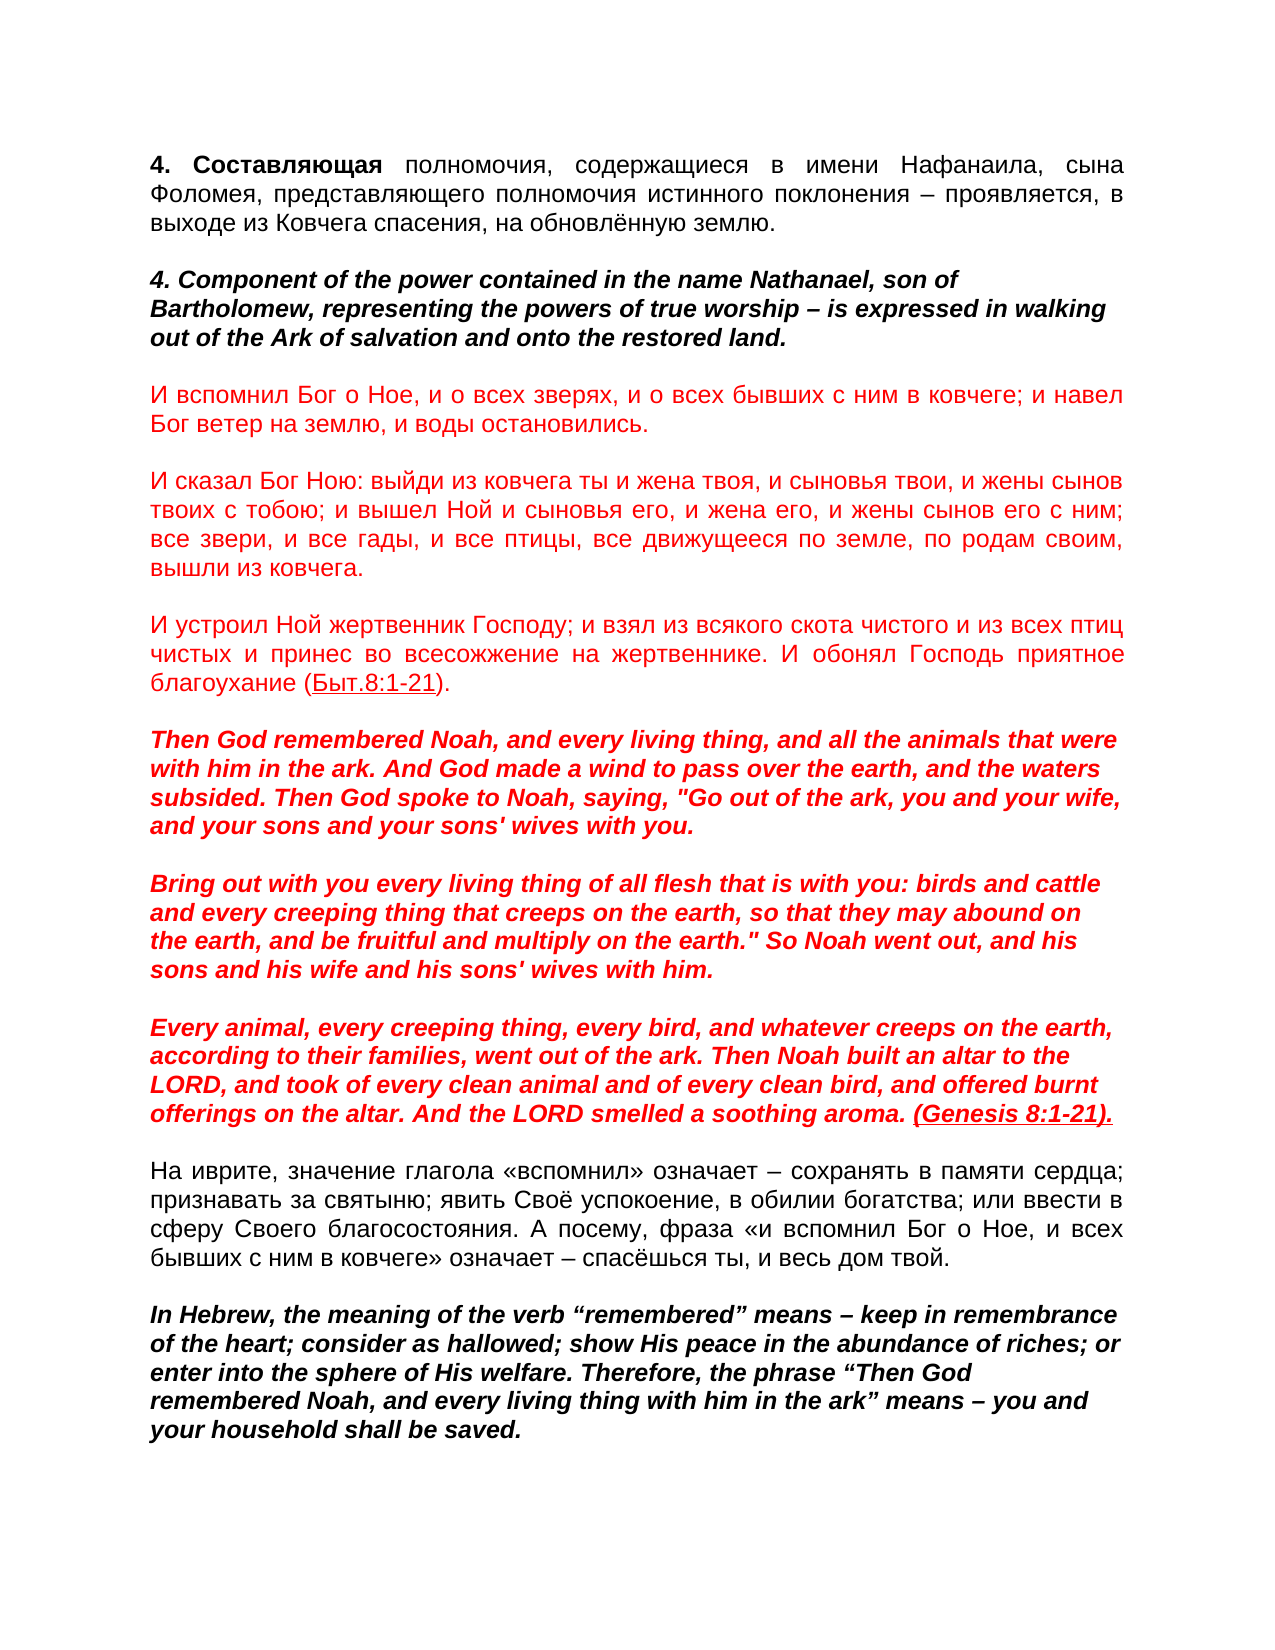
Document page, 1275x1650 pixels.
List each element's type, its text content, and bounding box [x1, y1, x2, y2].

text Every animal, every creeping thing, every bird, and whatever creeps on the earth, according to their families, went out of the ark. Then Noah built an altar to the LORD, and took of every clean animal and of every clean bird, and offered burnt offerings on the altar. And the LORD smelled a soothing aroma. (Genesis 8:1-21). [150, 1012, 1125, 1127]
text И устроил Ной жертвенник Господу; и взял из всякого скота чистого и из всех птиц чистых и принес во всесожжение на жертвеннике. И обонял Господь приятное благоухание (Быт.8:1-21). [150, 610, 1125, 696]
text 4. Составляющая полномочия, содержащиеся в имени Нафанаила, сына Фоломея, представляющего полномочия истинного поклонения – проявляется, в выходе из Ковчега спасения, на обновлённую землю. [150, 150, 1125, 236]
text 4. Component of the power contained in the name Nathanael, son of Bartholomew, representing the powers of true worship – is expressed in walking out of the Ark of salvation and onto the restored land. [150, 265, 1125, 351]
text И вспомнил Бог о Ное, и о всех зверях, и о всех бывших с ним в ковчеге; и навел Бог ветер на землю, и воды остановились. [150, 380, 1125, 437]
text In Hebrew, the meaning of the verb “remembered” means – keep in remembrance of the heart; consider as hallowed; show His peace in the abundance of riches; or enter into the sphere of His welfare. Therefore, the phrase “Then God remembered Noah, and every living thing with him in the ark” means – you and your household shall be saved. [150, 1300, 1125, 1444]
text На иврите, значение глагола «вспомнил» означает – сохранять в памяти сердца; признавать за святыню; явить Своё успокоение, в обилии богатства; или ввести в сферу Своего благосостояния. А посему, фраза «и вспомнил Бог о Ное, и всех бывших с ним в ковчеге» означает – спасёшься ты, и весь дом твой. [150, 1156, 1125, 1271]
text Bring out with you every living thing of all flesh that is with you: birds and cattle and every creeping thing that creeps on the earth, so that they may abound on the earth, and be fruitful and multiply on the earth." So Noah went out, and his sons and his wife and his sons' wives with him. [150, 869, 1125, 984]
text И сказал Бог Ною: выйди из ковчега ты и жена твоя, и сыновья твои, и жены сынов твоих с тобою; и вышел Ной и сыновья его, и жена его, и жены сынов его с ним; все звери, и все гады, и все птицы, все движущееся по земле, по родам своим, вышли из ковчега. [150, 466, 1125, 581]
text Then God remembered Noah, and every living thing, and all the animals that were with him in the ark. And God made a wind to pass over the earth, and the waters subsided. Then God spoke to Noah, saying, "Go out of the ark, you and your wife, and your sons and your sons' wives with you. [150, 725, 1125, 840]
